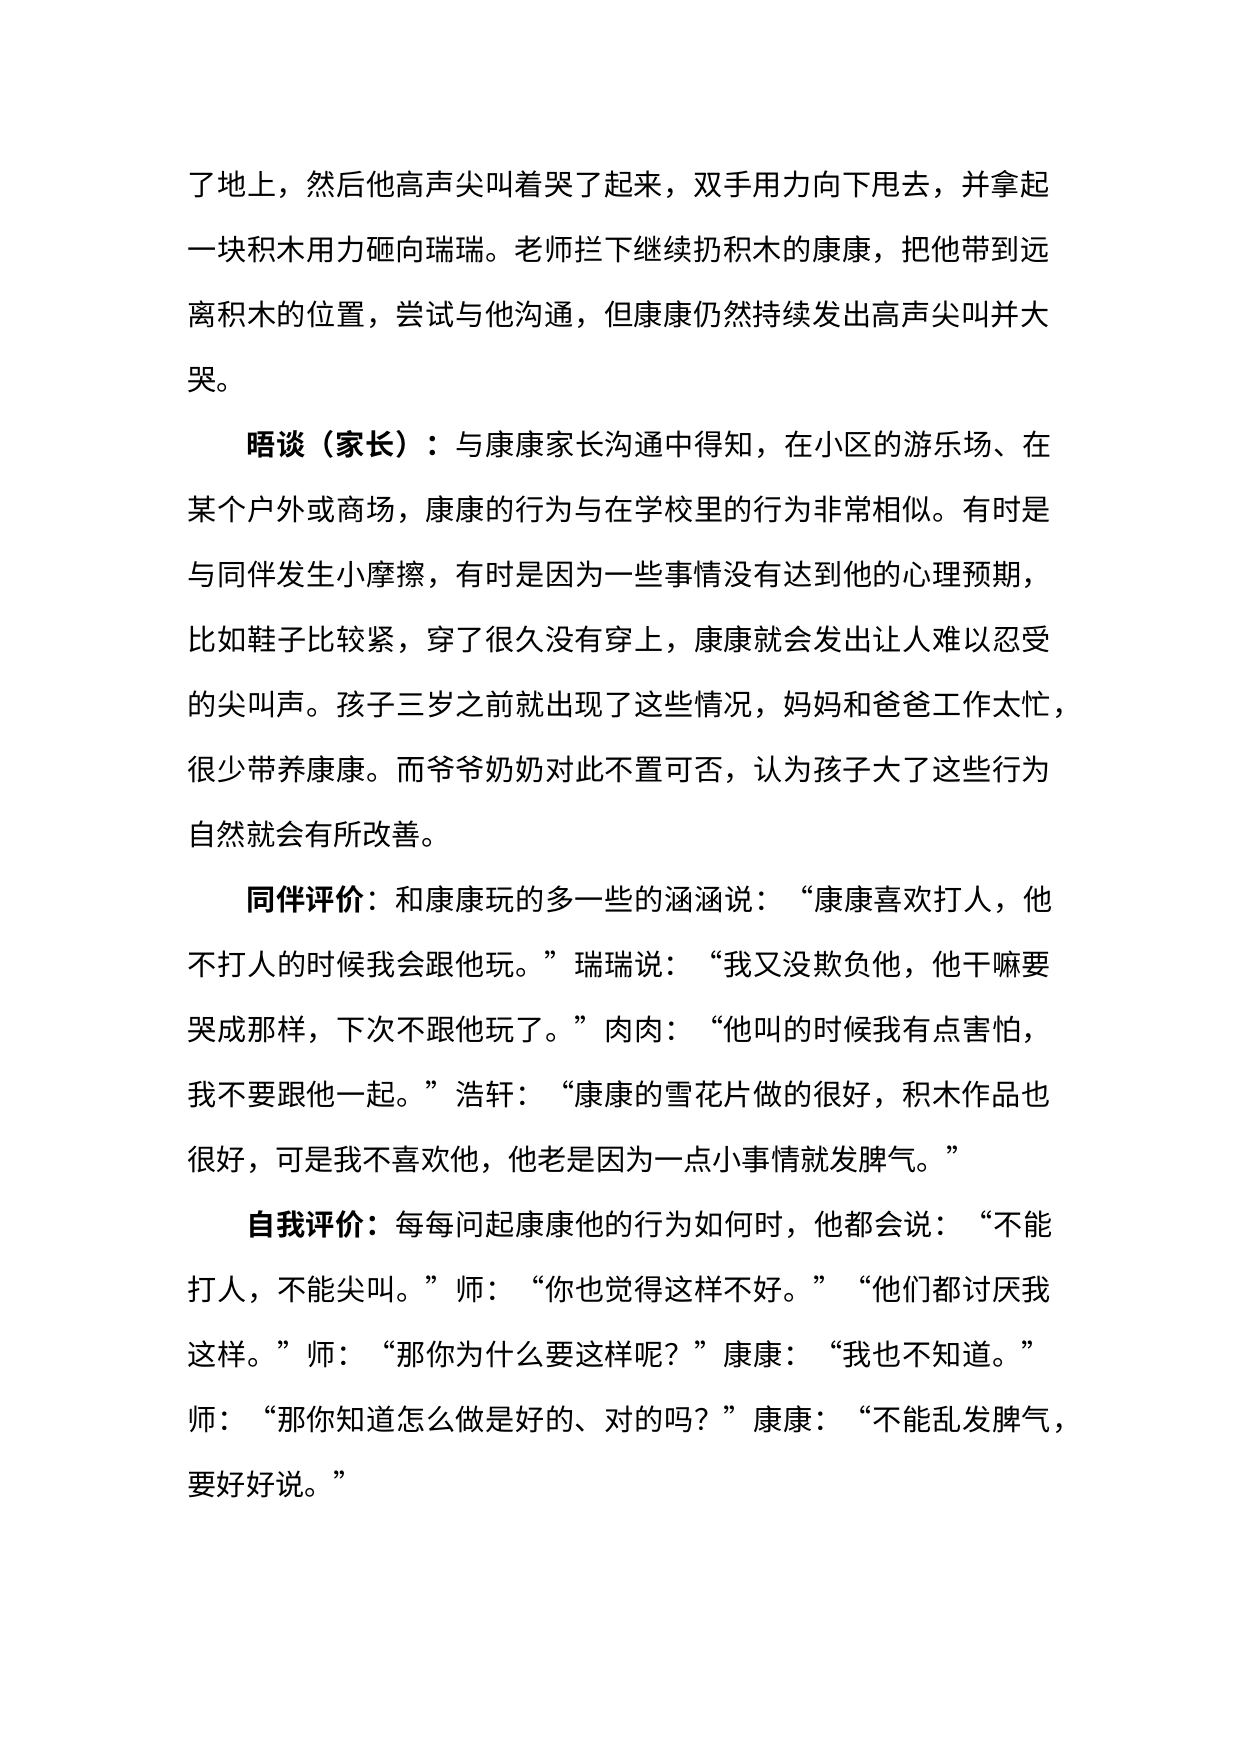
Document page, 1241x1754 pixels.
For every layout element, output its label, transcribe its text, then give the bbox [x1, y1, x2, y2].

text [187, 150, 1053, 410]
text 自我评价：每每问起康康他的行为如何时，他都会说：“不能打人，不能尖叫。”师：“你也觉得这样不好。”“他们都讨厌我这样。”师：“那你为什么要这样呢？”康康：“我也不知道。”师：“那你知道怎么做是好的、对的吗？”康康：“不能乱发脾气，要好好说。” [187, 1190, 1053, 1515]
text 同伴评价：和康康玩的多一些的涵涵说：“康康喜欢打人，他不打人的时候我会跟他玩。”瑞瑞说：“我又没欺负他，他干嘛要哭成那样，下次不跟他玩了。”肉肉：“他叫的时候我有点害怕，我不要跟他一起。”浩轩：“康康的雪花片做的很好，积木作品也很好，可是我不喜欢他，他老是因为一点小事情就发脾气。” [187, 865, 1053, 1190]
text 晤谈（家长）：与康康家长沟通中得知，在小区的游乐场、在某个户外或商场，康康的行为与在学校里的行为非常相似。有时是与同伴发生小摩擦，有时是因为一些事情没有达到他的心理预期，比如鞋子比较紧，穿了很久没有穿上，康康就会发出让人难以忍受的尖叫声。孩子三岁之前就出现了这些情况，妈妈和爸爸工作太忙，很少带养康康。而爷爷奶奶对此不置可否，认为孩子大了这些行为自然就会有所改善。 [187, 410, 1053, 865]
